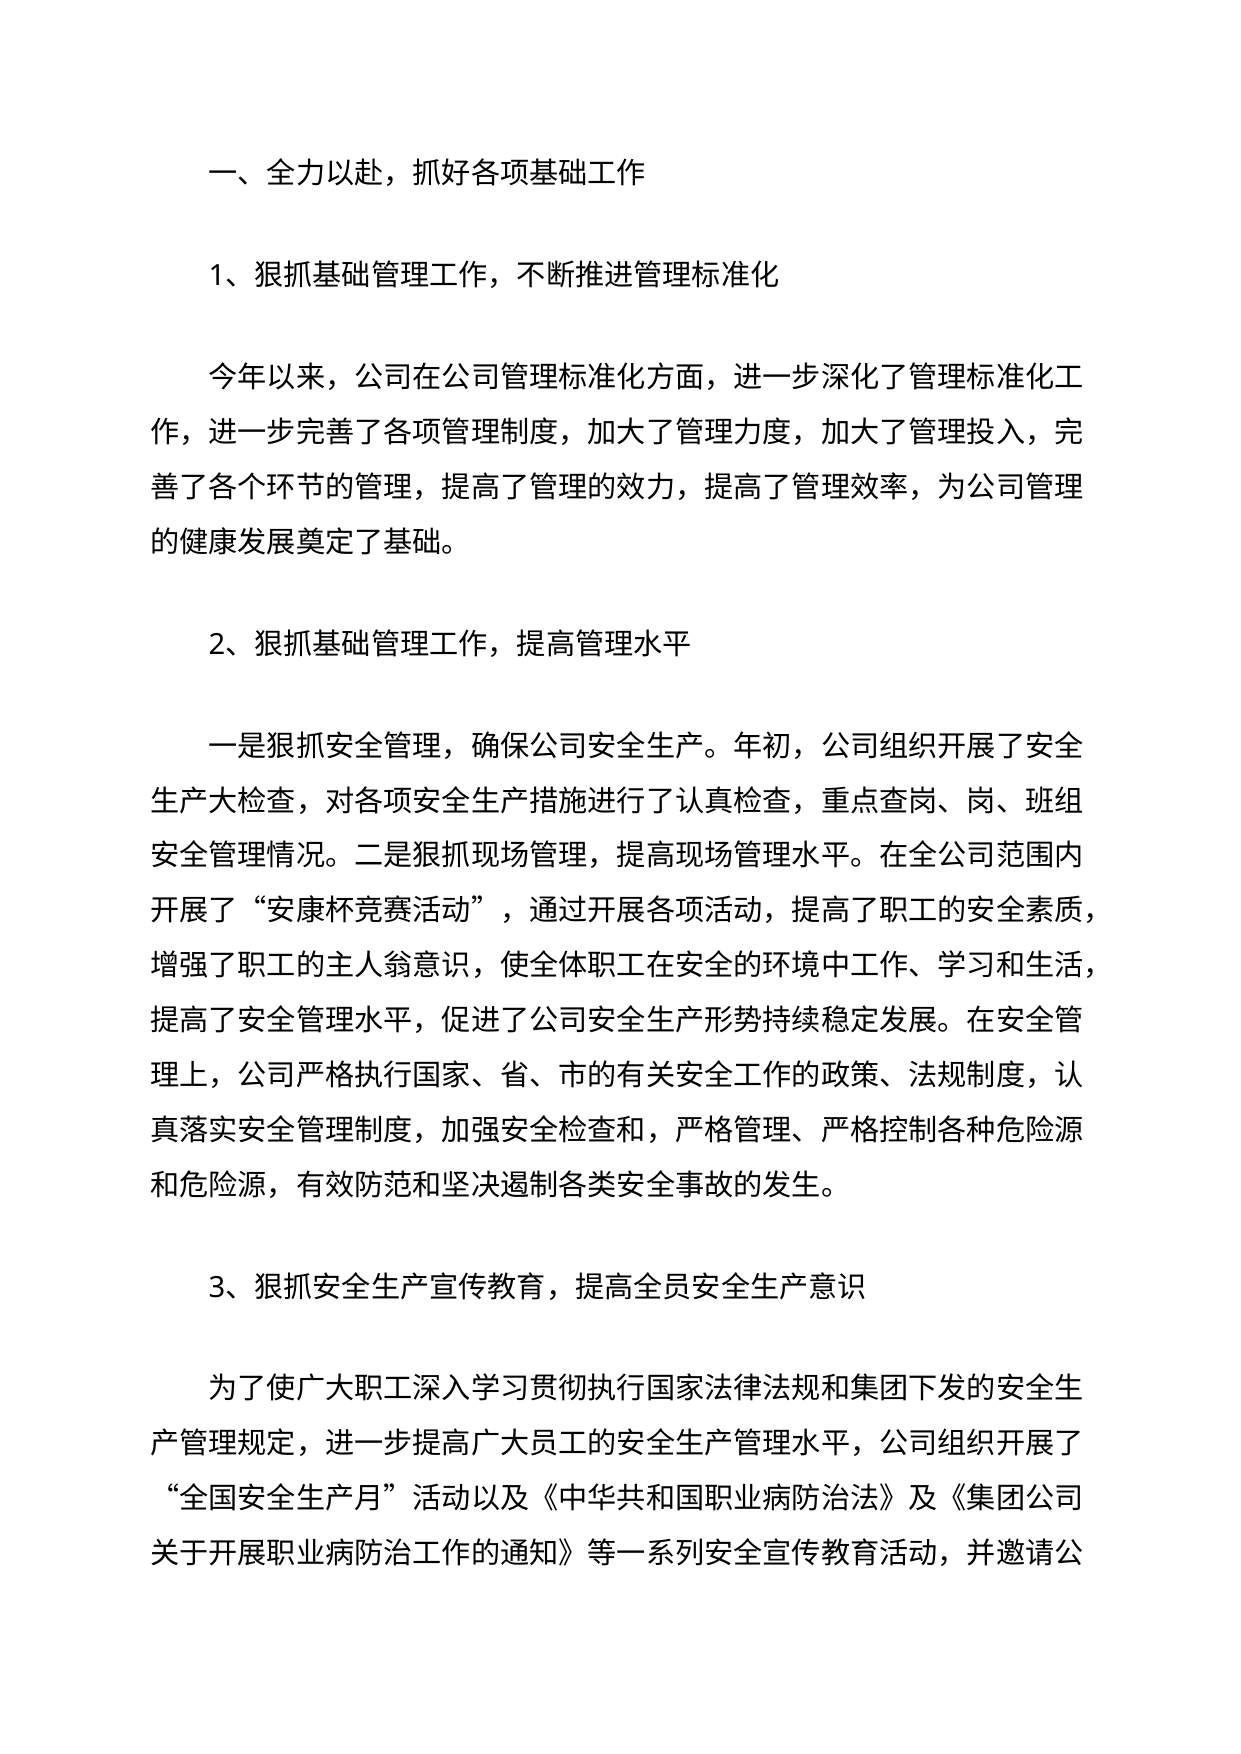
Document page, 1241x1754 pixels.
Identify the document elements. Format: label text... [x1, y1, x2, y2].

text 2、狠抓基础管理工作，提高管理水平 [150, 620, 1090, 663]
text 1、狠抓基础管理工作，不断推进管理标准化 [150, 252, 1090, 294]
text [150, 1365, 1090, 1572]
text 一、全力以赴，抓好各项基础工作 [150, 150, 1090, 192]
text 3、狠抓安全生产宣传教育，提高全员安全生产意识 [150, 1263, 1090, 1306]
text 今年以来，公司在公司管理标准化方面，进一步深化了管理标准化工作，进一步完善了各项管理制度，加大了管理力度，加大了管理投入，完善了各个环节的管理，提高了管理的效力，提高了管理效率，为公司管理的健康发展奠定了基础。 [150, 354, 1090, 561]
text 一是狠抓安全管理，确保公司安全生产。年初，公司组织开展了安全生产大检查，对各项安全生产措施进行了认真检查，重点查岗、岗、班组安全管理情况。二是狠抓现场管理，提高现场管理水平。在全公司范围内开展了“安康杯竞赛活动”，通过开展各项活动，提高了职工的安全素质，增强了职工的主人翁意识，使全体职工在安全的环境中工作、学习和生活，提高了安全管理水平，促进了公司安全生产形势持续稳定发展。在安全管理上，公司严格执行国家、省、市的有关安全工作的政策、法规制度，认真落实安全管理制度，加强安全检查和，严格管理、严格控制各种危险源和危险源，有效防范和坚决遏制各类安全事故的发生。 [150, 722, 1090, 1204]
